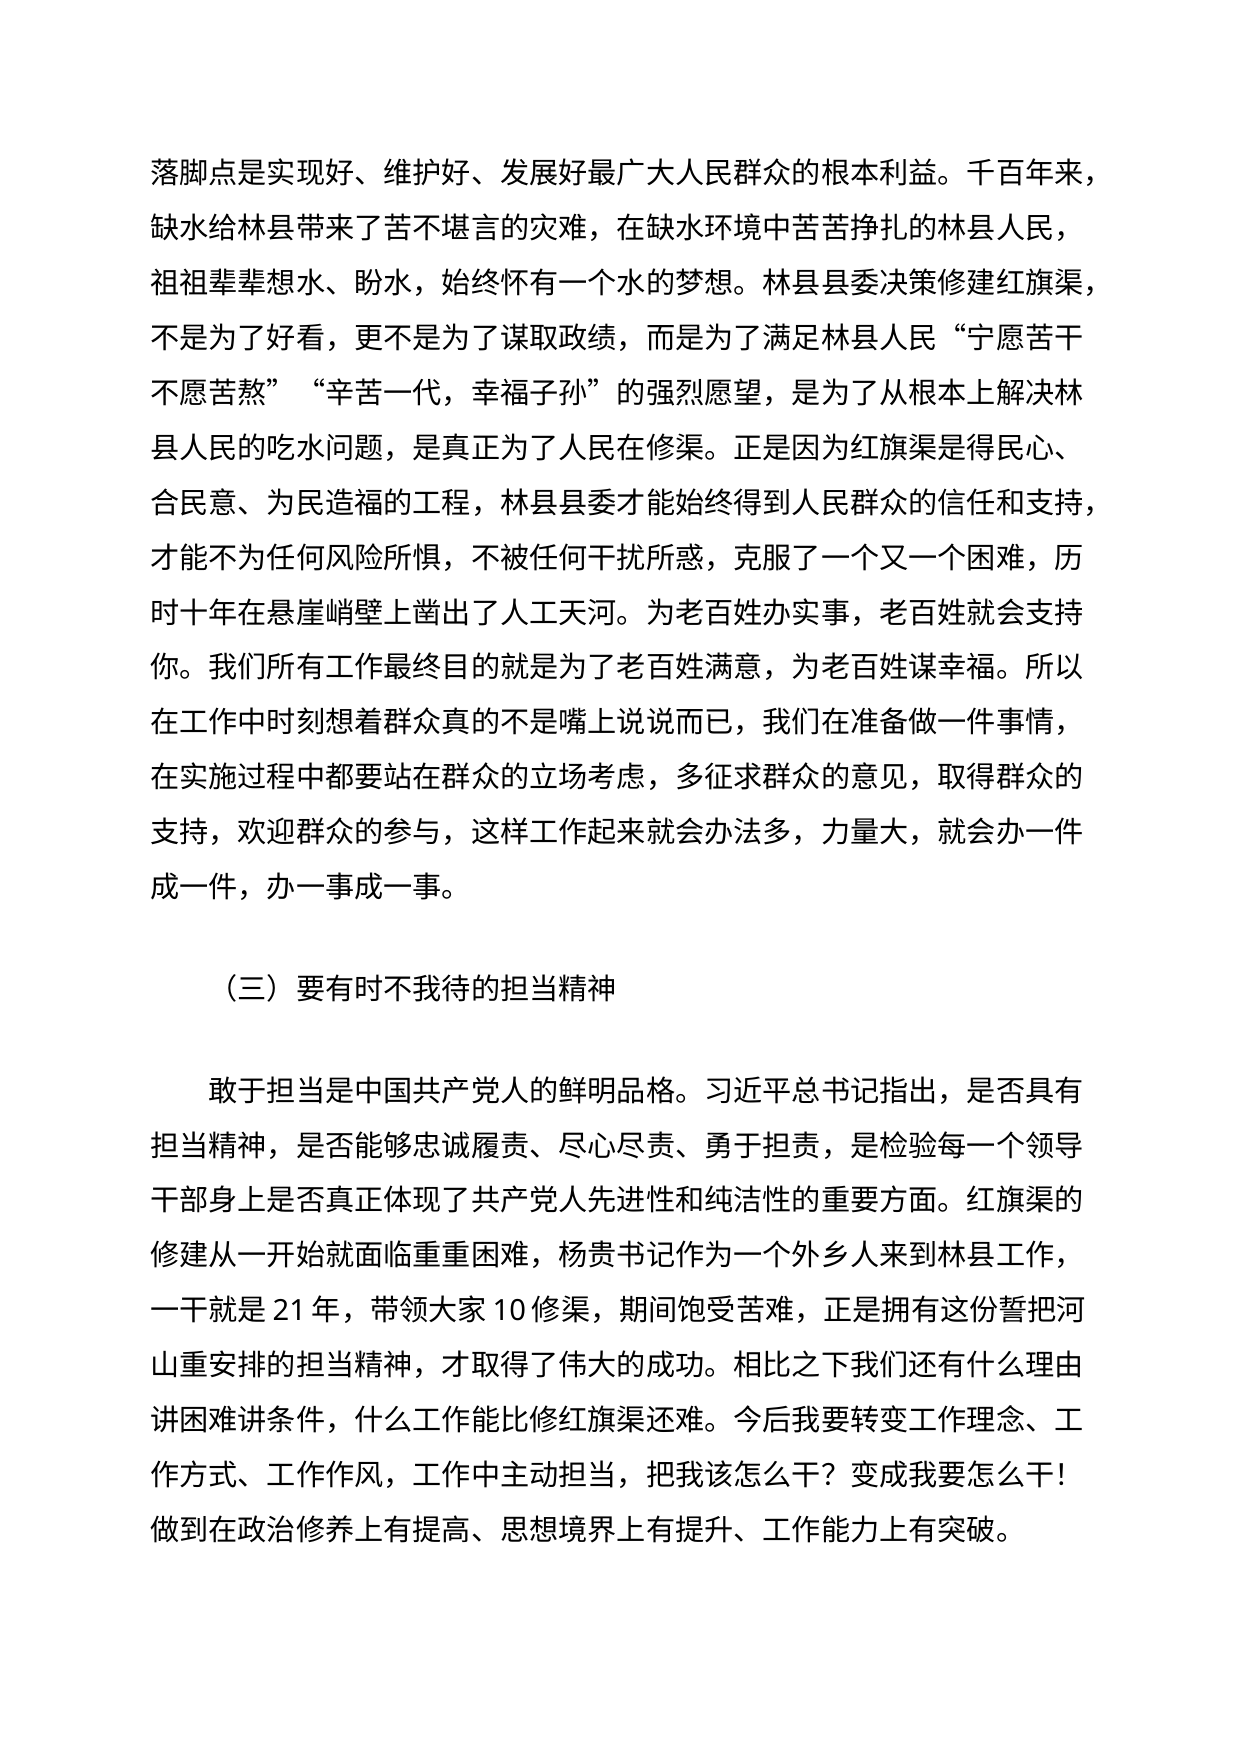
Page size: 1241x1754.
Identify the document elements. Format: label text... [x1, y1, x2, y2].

text 敢于担当是中国共产党人的鲜明品格。习近平总书记指出，是否具有担当精神，是否能够忠诚履责、尽心尽责、勇于担责，是检验每一个领导干部身上是否真正体现了共产党人先进性和纯洁性的重要方面。红旗渠的修建从一开始就面临重重困难，杨贵书记作为一个外乡人来到林县工作，一干就是21年，带领大家10修渠，期间饱受苦难，正是拥有这份誓把河山重安排的担当精神，才取得了伟大的成功。相比之下我们还有什么理由讲困难讲条件，什么工作能比修红旗渠还难。今后我要转变工作理念、工作方式、工作作风，工作中主动担当，把我该怎么干？变成我要怎么干！做到在政治修养上有提高、思想境界上有提升、工作能力上有突破。 [150, 1067, 1090, 1549]
text （三）要有时不我待的担当精神 [150, 965, 1090, 1008]
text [150, 150, 1090, 906]
